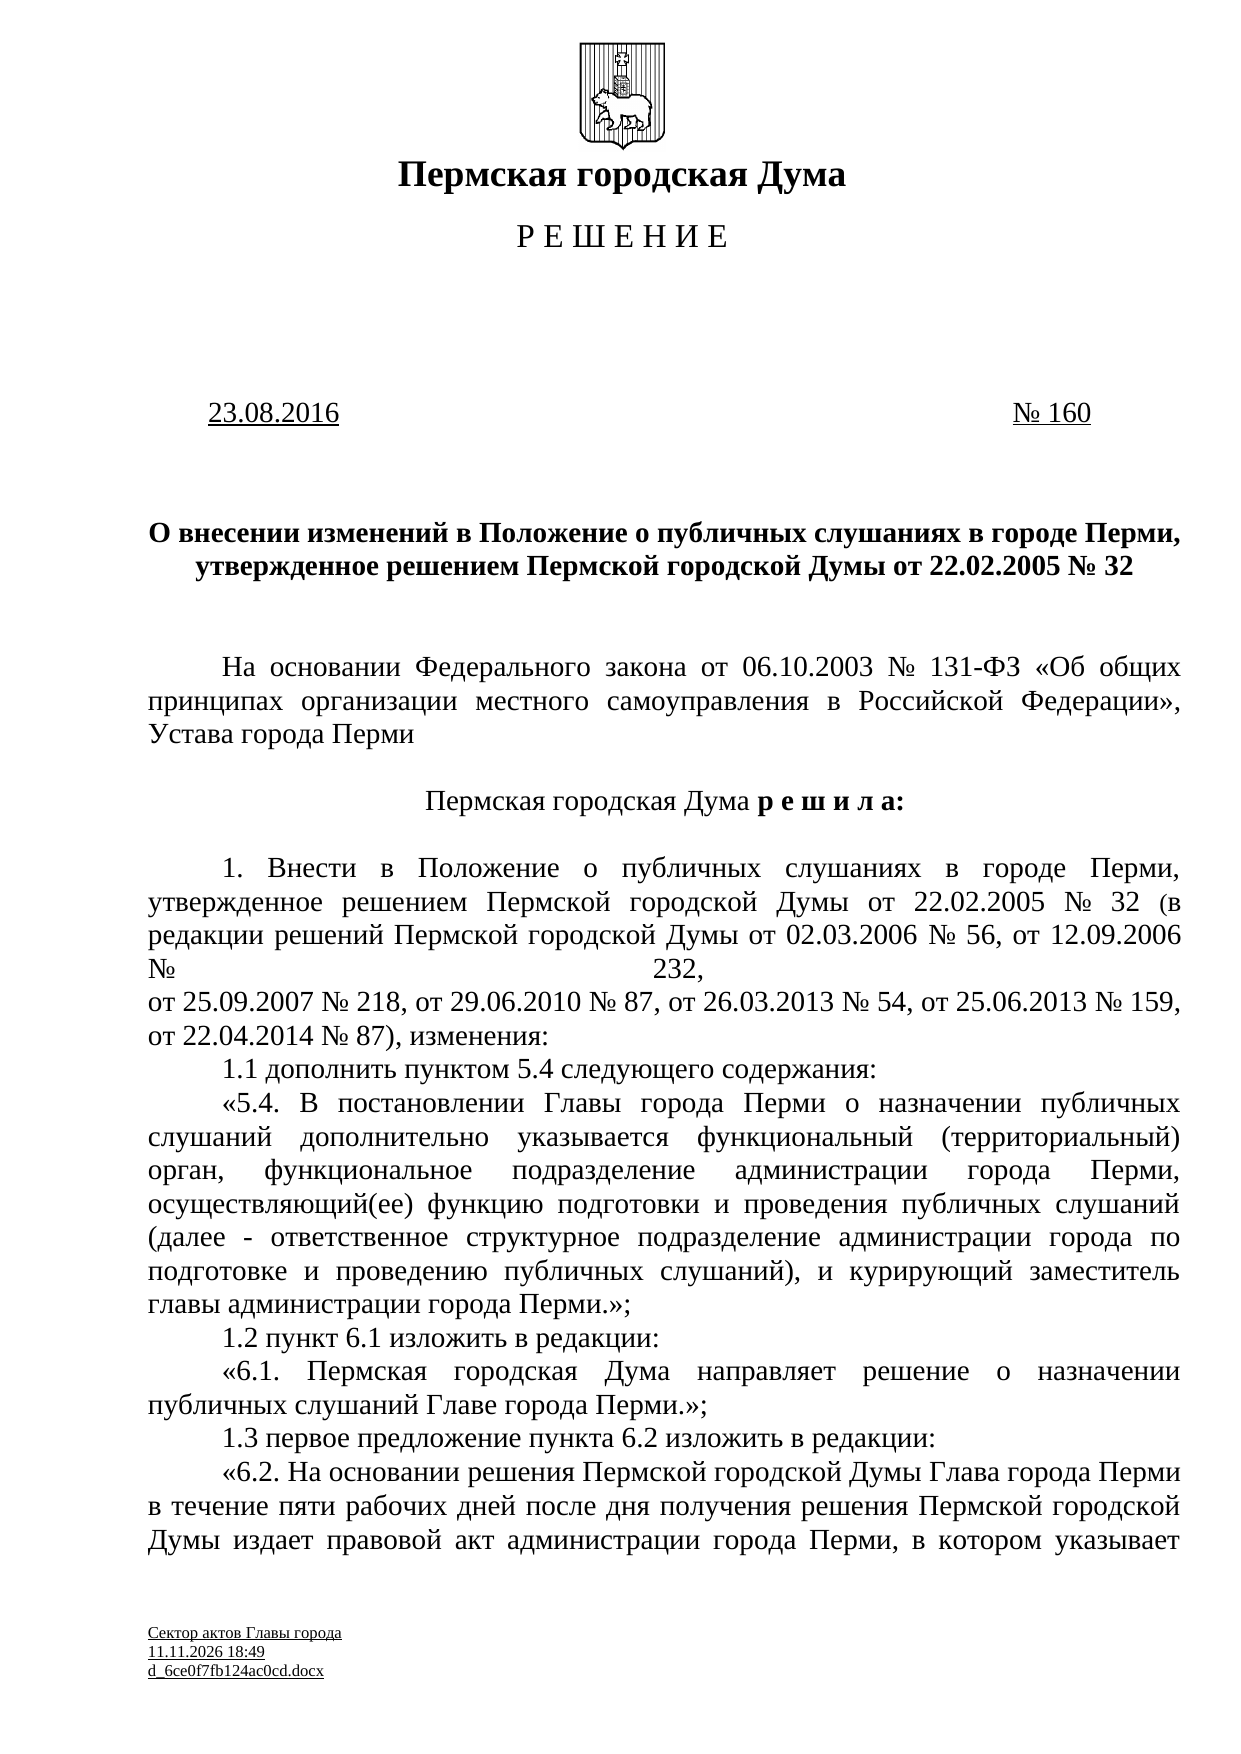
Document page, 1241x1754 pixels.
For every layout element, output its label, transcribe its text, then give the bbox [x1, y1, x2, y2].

text Пермская городская Дума р е ш и л а: [148, 783, 1182, 817]
text «5.4. В постановлении Главы города Перми о назначении публичных слушаний дополнительно указывается функциональный (территориальный) орган, функциональное подразделение администрации города Перми, осуществляющий(ее) функцию подготовки и проведения публичных слушаний (далее - ответственное структурное подразделение администрации города по подготовке и проведению публичных слушаний), и курирующий заместитель главы администрации города Перми.»; [148, 1085, 1181, 1320]
text 1.2 пункт 6.1 изложить в редакции: [148, 1320, 1181, 1353]
text О внесении изменений в Положение о публичных слушаниях в городе Перми, утвержденное решением Пермской городской Думы от 22.02.2005 № 32 [148, 515, 1181, 582]
text «6.1. Пермская городская Дума направляет решение о назначении публичных слушаний Главе города Перми.»; [148, 1353, 1181, 1421]
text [148, 1454, 1181, 1557]
text На основании Федерального закона от 06.10.2003 № 131-ФЗ «Об общих принципах организации местного самоуправления в Российской Федерации», Устава города Перми [148, 649, 1182, 750]
text 1.1 дополнить пунктом 5.4 следующего содержания: [148, 1052, 1181, 1085]
text 1.3 первое предложение пункта 6.2 изложить в редакции: [148, 1421, 1181, 1454]
text 1. Внести в Положение о публичных слушаниях в городе Перми, утвержденное решением Пермской городской Думы от 22.02.2005 № 32 (в редакции решений Пермской городской Думы от 02.03.2006 № 56, от 12.09.2006 № 232, от 25.09.2007 № 218, от 29.06.2010 № 87, от 26.03.2013 № 54, от 25.06.2013 № 159, от 22.04.2014 № 87), изменения: [148, 850, 1181, 1052]
